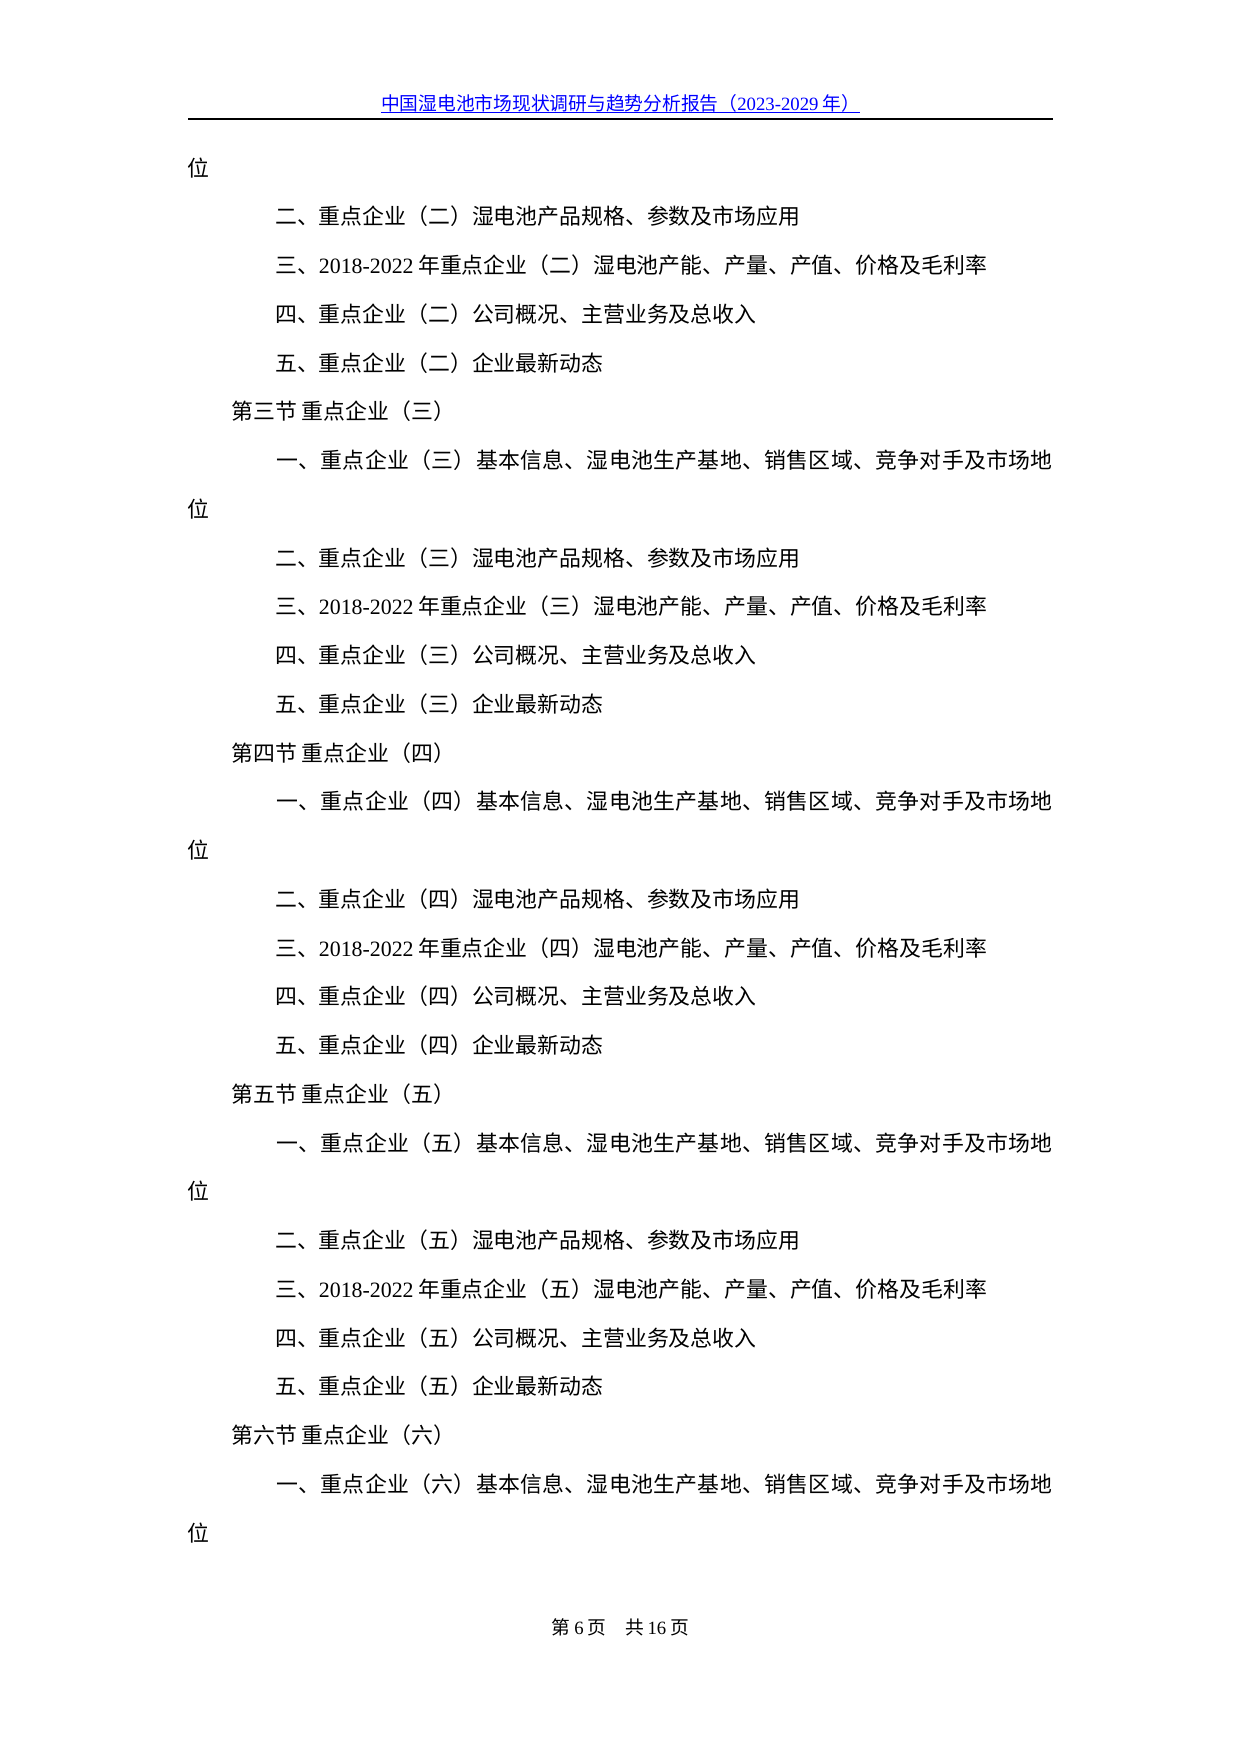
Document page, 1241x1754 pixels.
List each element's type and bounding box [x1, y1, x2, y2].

text [187, 150, 1053, 1548]
